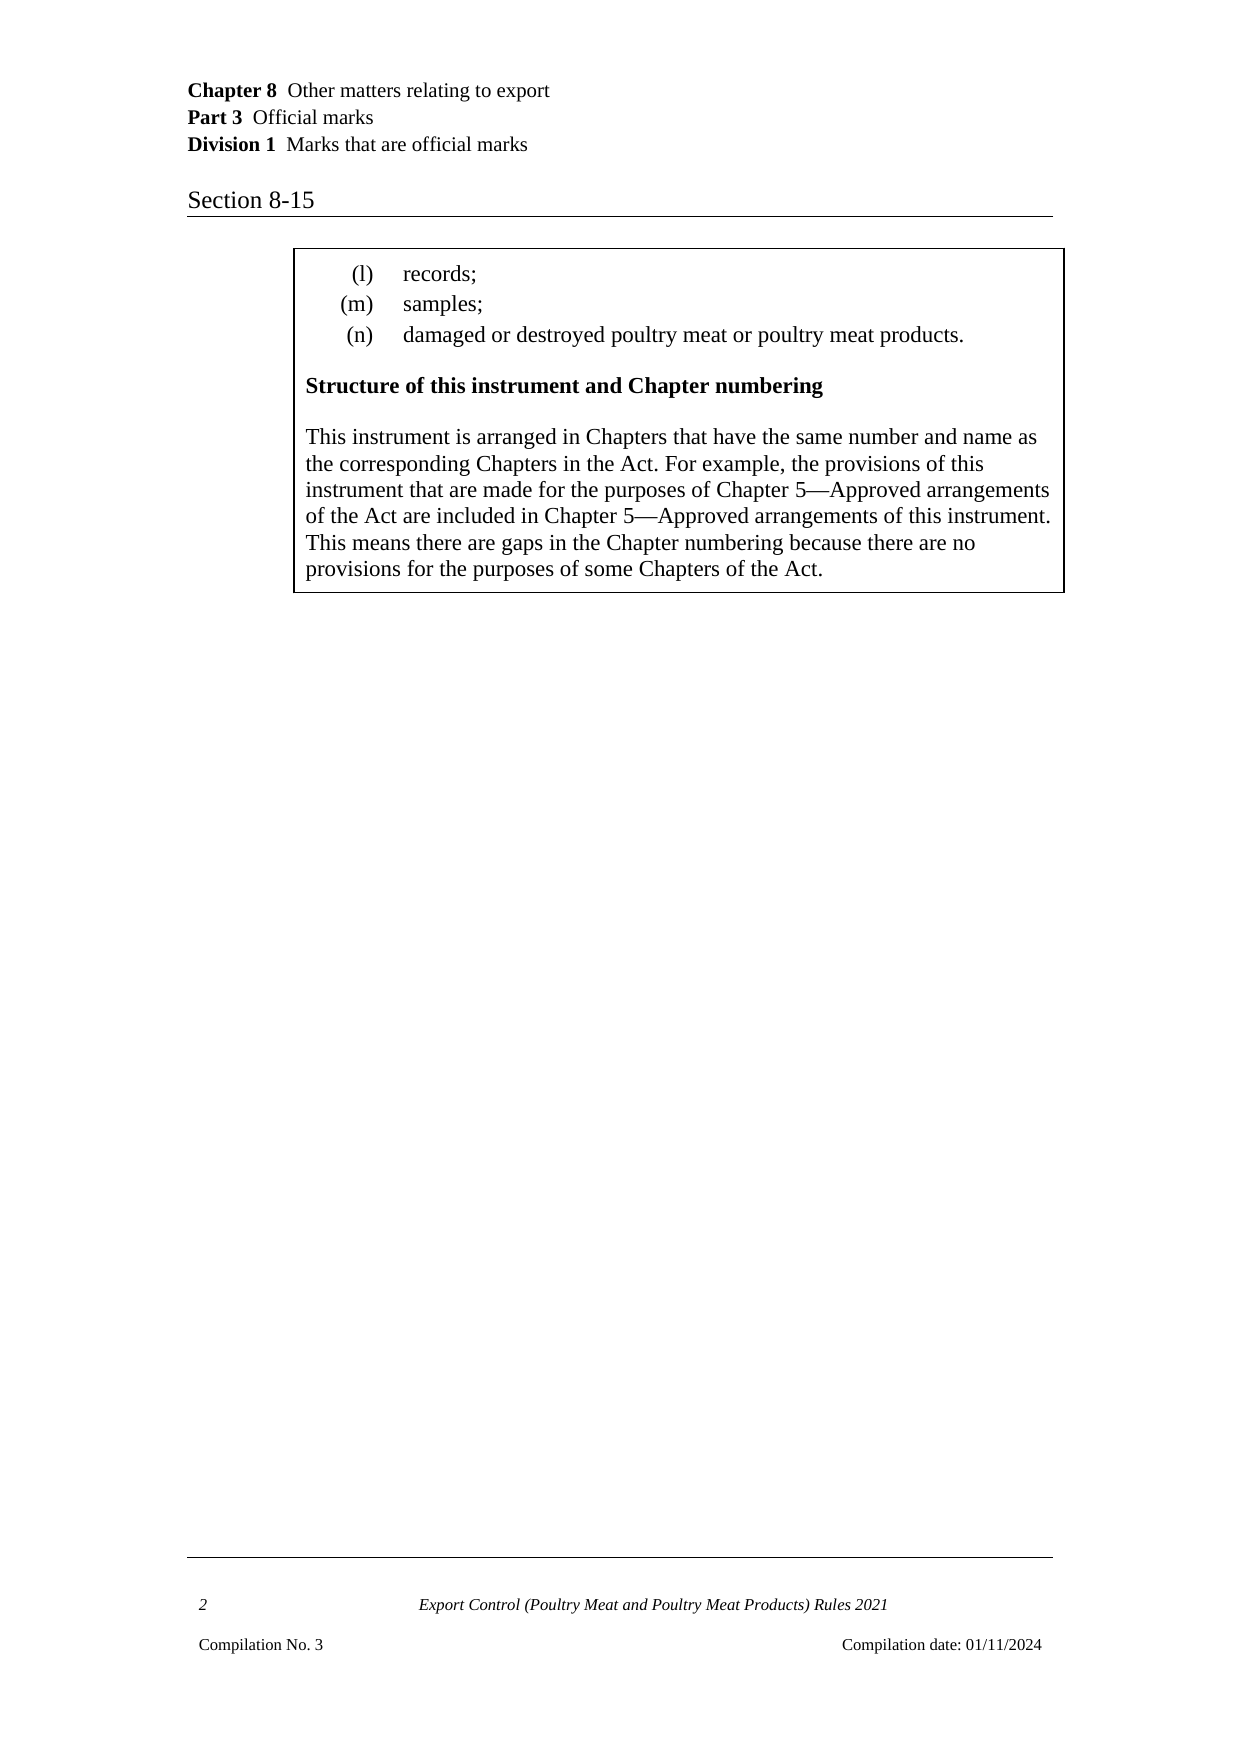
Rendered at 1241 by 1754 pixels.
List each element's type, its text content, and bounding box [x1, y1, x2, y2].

text This instrument is arranged in Chapters that have the same number and name as the corresponding Chapters in the Act. For example, the provisions of this instrument that are made for the purposes of Chapter 5—Approved arrangements of the Act are included in Chapter 5—Approved arrangements of this instrument. This means there are gaps in the Chapter numbering because there are no provisions for the purposes of some Chapters of the Act. [295, 411, 1063, 592]
text (l) records; [295, 249, 1063, 278]
text Structure of this instrument and Chapter numbering [295, 360, 1063, 398]
text (n) damaged or destroyed poultry meat or poultry meat products. [295, 309, 1063, 347]
text (m) samples; [295, 278, 1063, 309]
